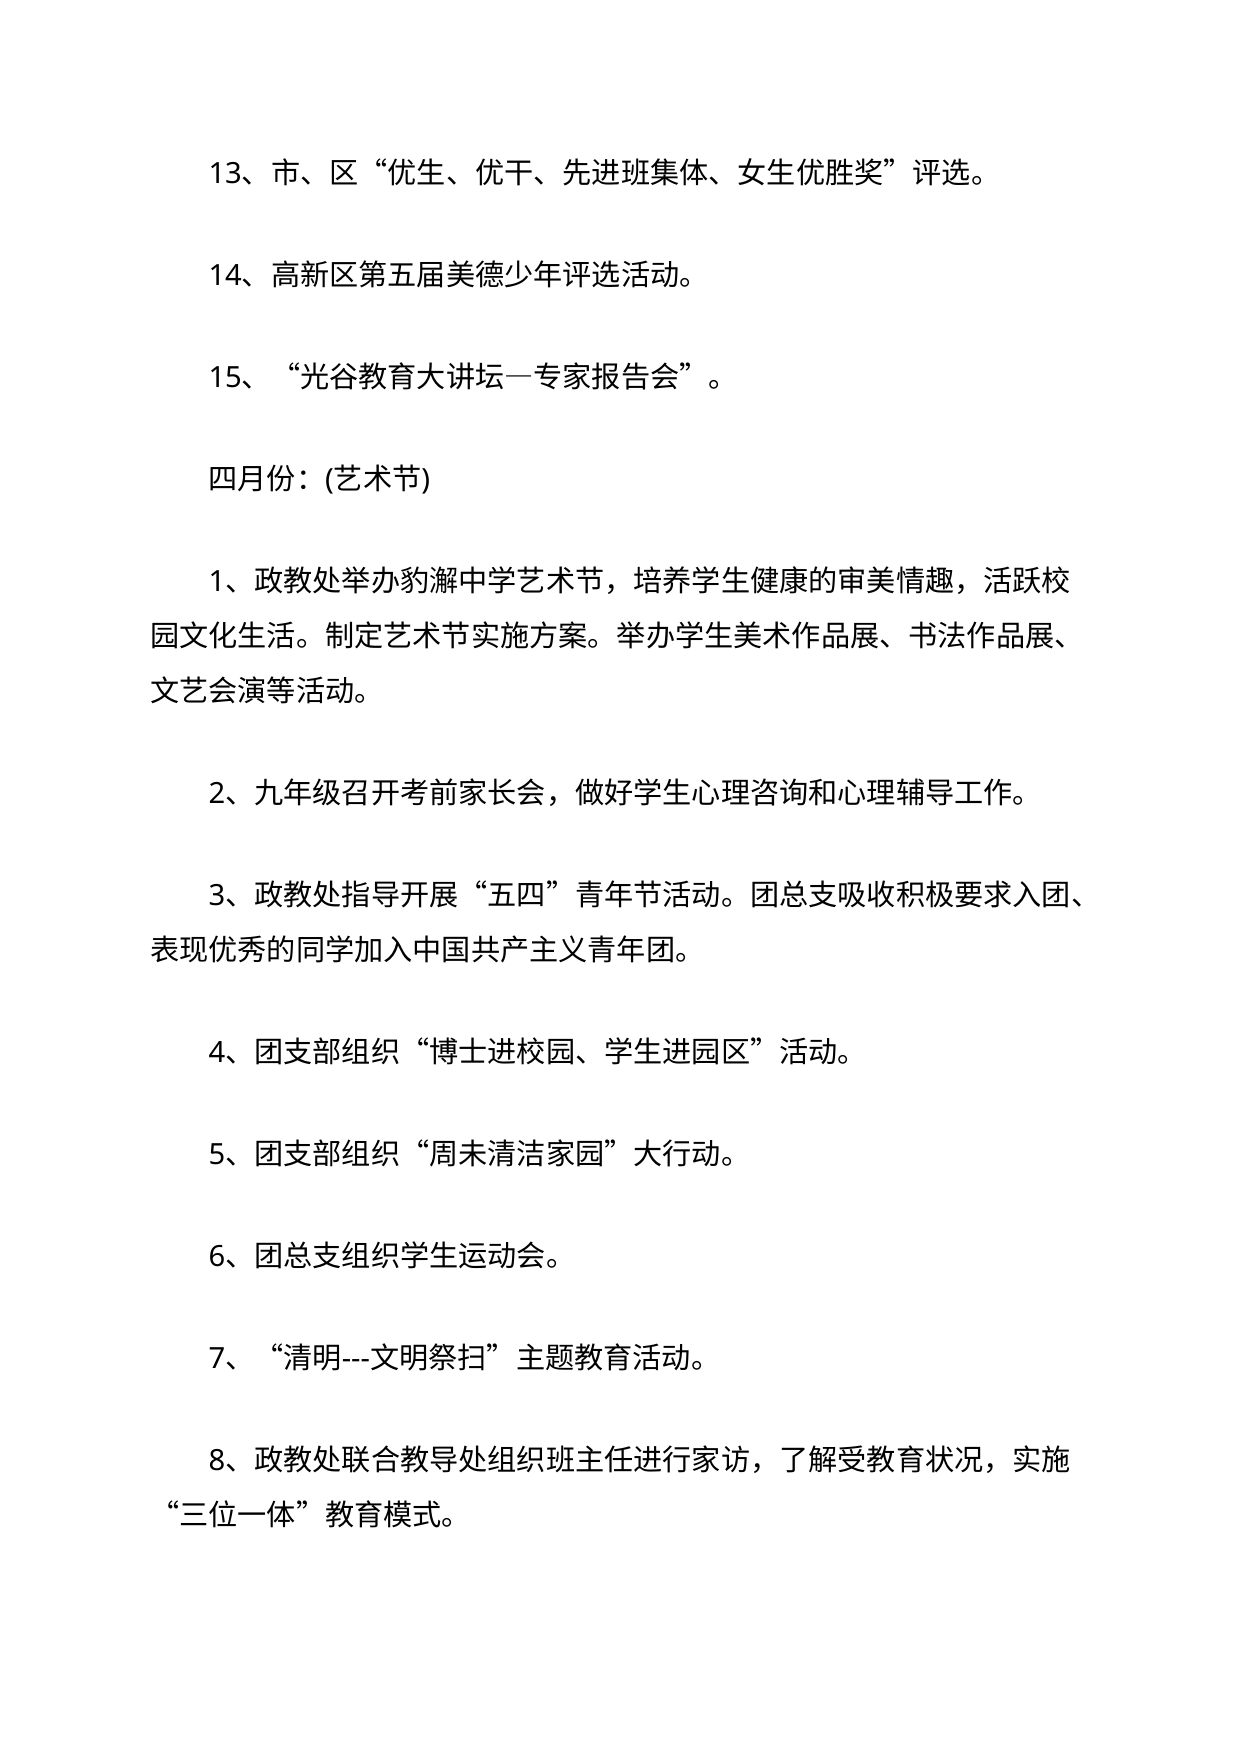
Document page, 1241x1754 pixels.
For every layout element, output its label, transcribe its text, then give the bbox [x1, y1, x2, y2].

text 3、政教处指导开展“五四”青年节活动。团总支吸收积极要求入团、表现优秀的同学加入中国共产主义青年团。 [150, 872, 1090, 969]
text 13、市、区“优生、优干、先进班集体、女生优胜奖”评选。 [150, 150, 1090, 192]
text 7、“清明---文明祭扫”主题教育活动。 [150, 1334, 1090, 1377]
text 2、九年级召开考前家长会，做好学生心理咨询和心理辅导工作。 [150, 769, 1090, 812]
text 4、团支部组织“博士进校园、学生进园区”活动。 [150, 1028, 1090, 1071]
text 四月份：(艺术节) [150, 456, 1090, 498]
text 1、政教处举办豹澥中学艺术节，培养学生健康的审美情趣，活跃校园文化生活。制定艺术节实施方案。举办学生美术作品展、书法作品展、文艺会演等活动。 [150, 558, 1090, 710]
text 15、“光谷教育大讲坛—专家报告会”。 [150, 354, 1090, 396]
text 14、高新区第五届美德少年评选活动。 [150, 252, 1090, 294]
text 5、团支部组织“周未清洁家园”大行动。 [150, 1130, 1090, 1173]
text 8、政教处联合教导处组织班主任进行家访，了解受教育状况，实施“三位一体”教育模式。 [150, 1436, 1090, 1533]
text 6、团总支组织学生运动会。 [150, 1232, 1090, 1275]
